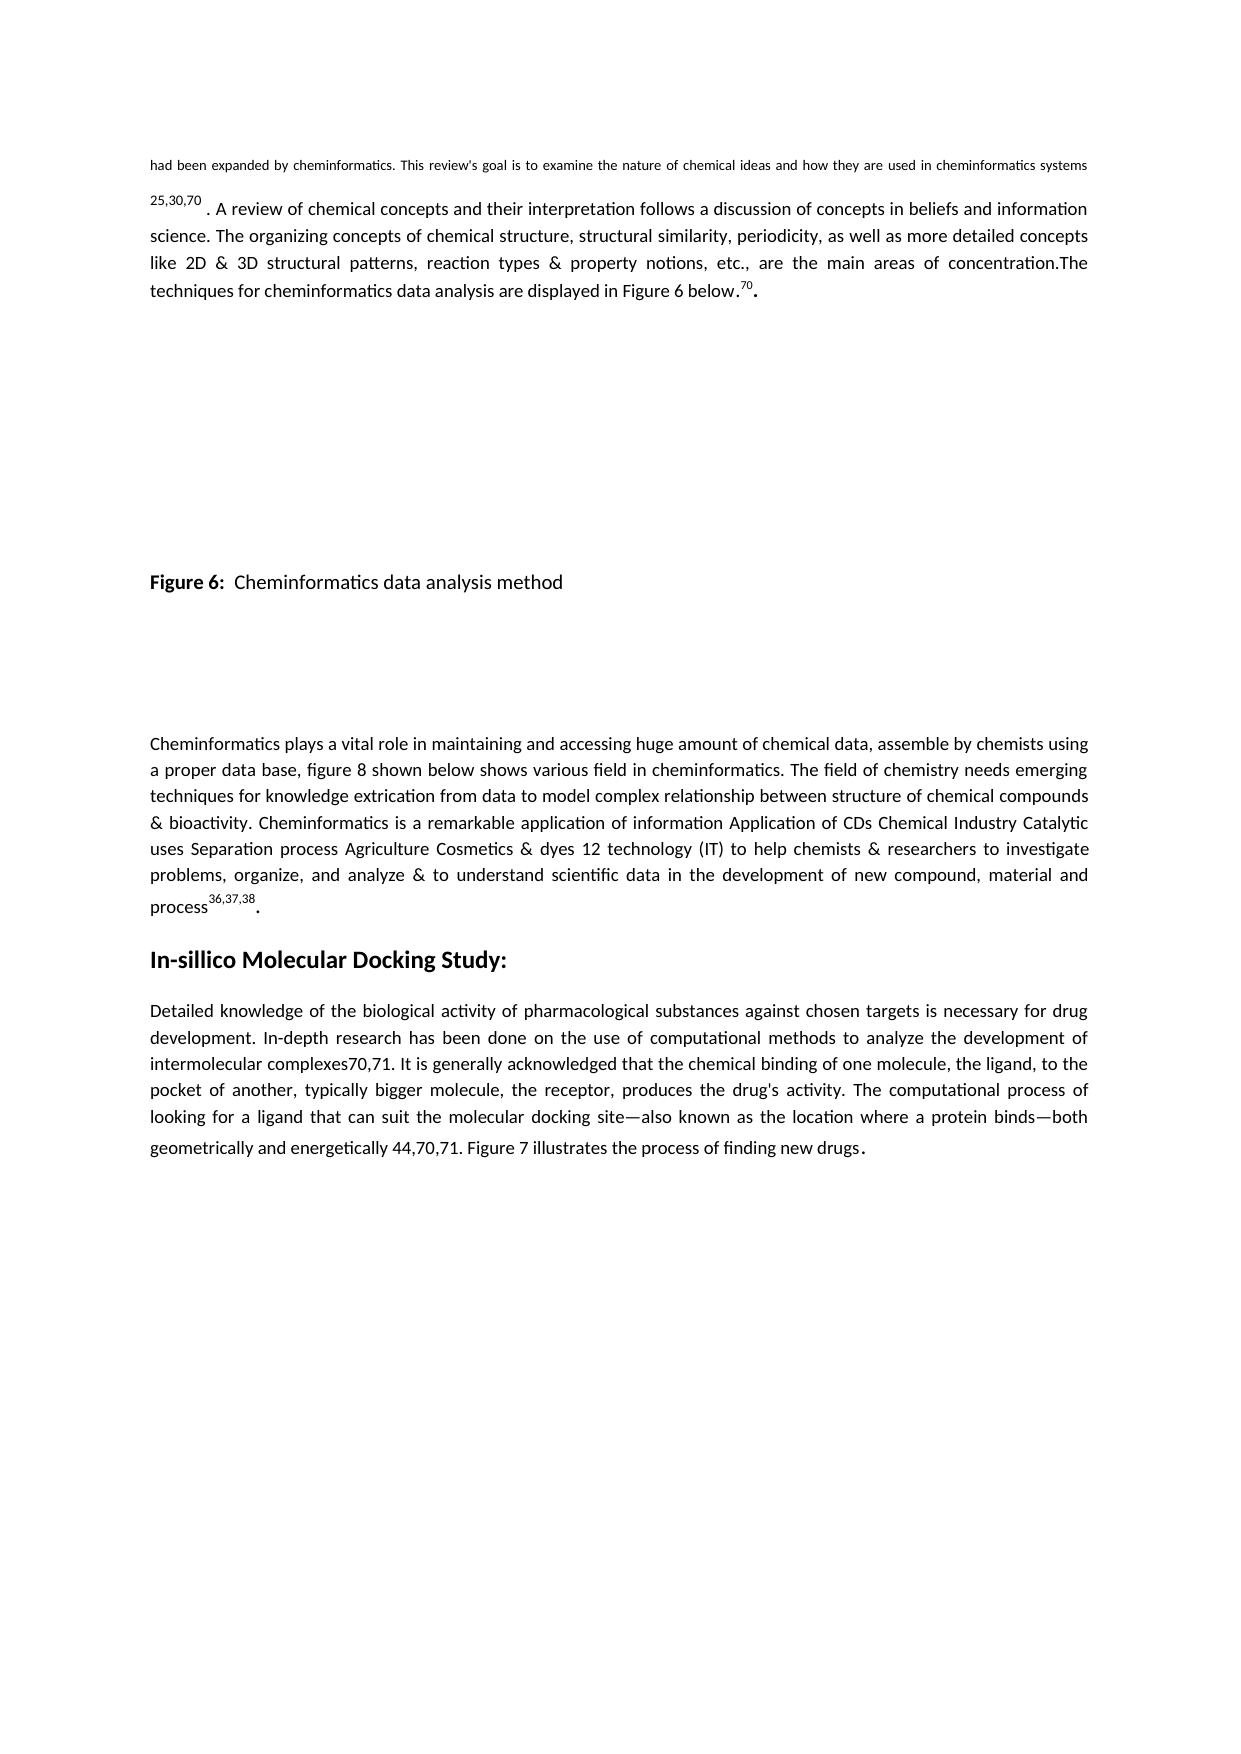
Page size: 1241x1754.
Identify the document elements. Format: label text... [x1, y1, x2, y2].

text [150, 156, 1090, 303]
text Figure 6: Cheminformatics data analysis method [150, 569, 1090, 595]
text Detailed knowledge of the biological activity of pharmacological substances against chosen targets is necessary for drug development. In-depth research has been done on the use of computational methods to analyze the development of intermolecular complexes70,71. It is generally acknowledged that the chemical binding of one molecule, the ligand, to the pocket of another, typically bigger molecule, the receptor, produces the drug's activity. The computational process of looking for a ligand that can suit the molecular docking site—also known as the location where a protein binds—both geometrically and energetically 44,70,71. Figure 7 illustrates the process of finding new drugs. [150, 999, 1090, 1160]
text Cheminformatics plays a vital role in maintaining and accessing huge amount of chemical data, assemble by chemists using a proper data base, figure 8 shown below shows various field in cheminformatics. The field of chemistry needs emerging techniques for knowledge extrication from data to model complex relationship between structure of chemical compounds & bioactivity. Cheminformatics is a remarkable application of information Application of CDs Chemical Industry Catalytic uses Separation process Agriculture Cosmetics & dyes 12 technology (IT) to help chemists & researchers to investigate problems, organize, and analyze & to understand scientific data in the development of new compound, material and process36,37,38. [150, 732, 1090, 919]
text In-sillico Molecular Docking Study: [150, 944, 1090, 974]
